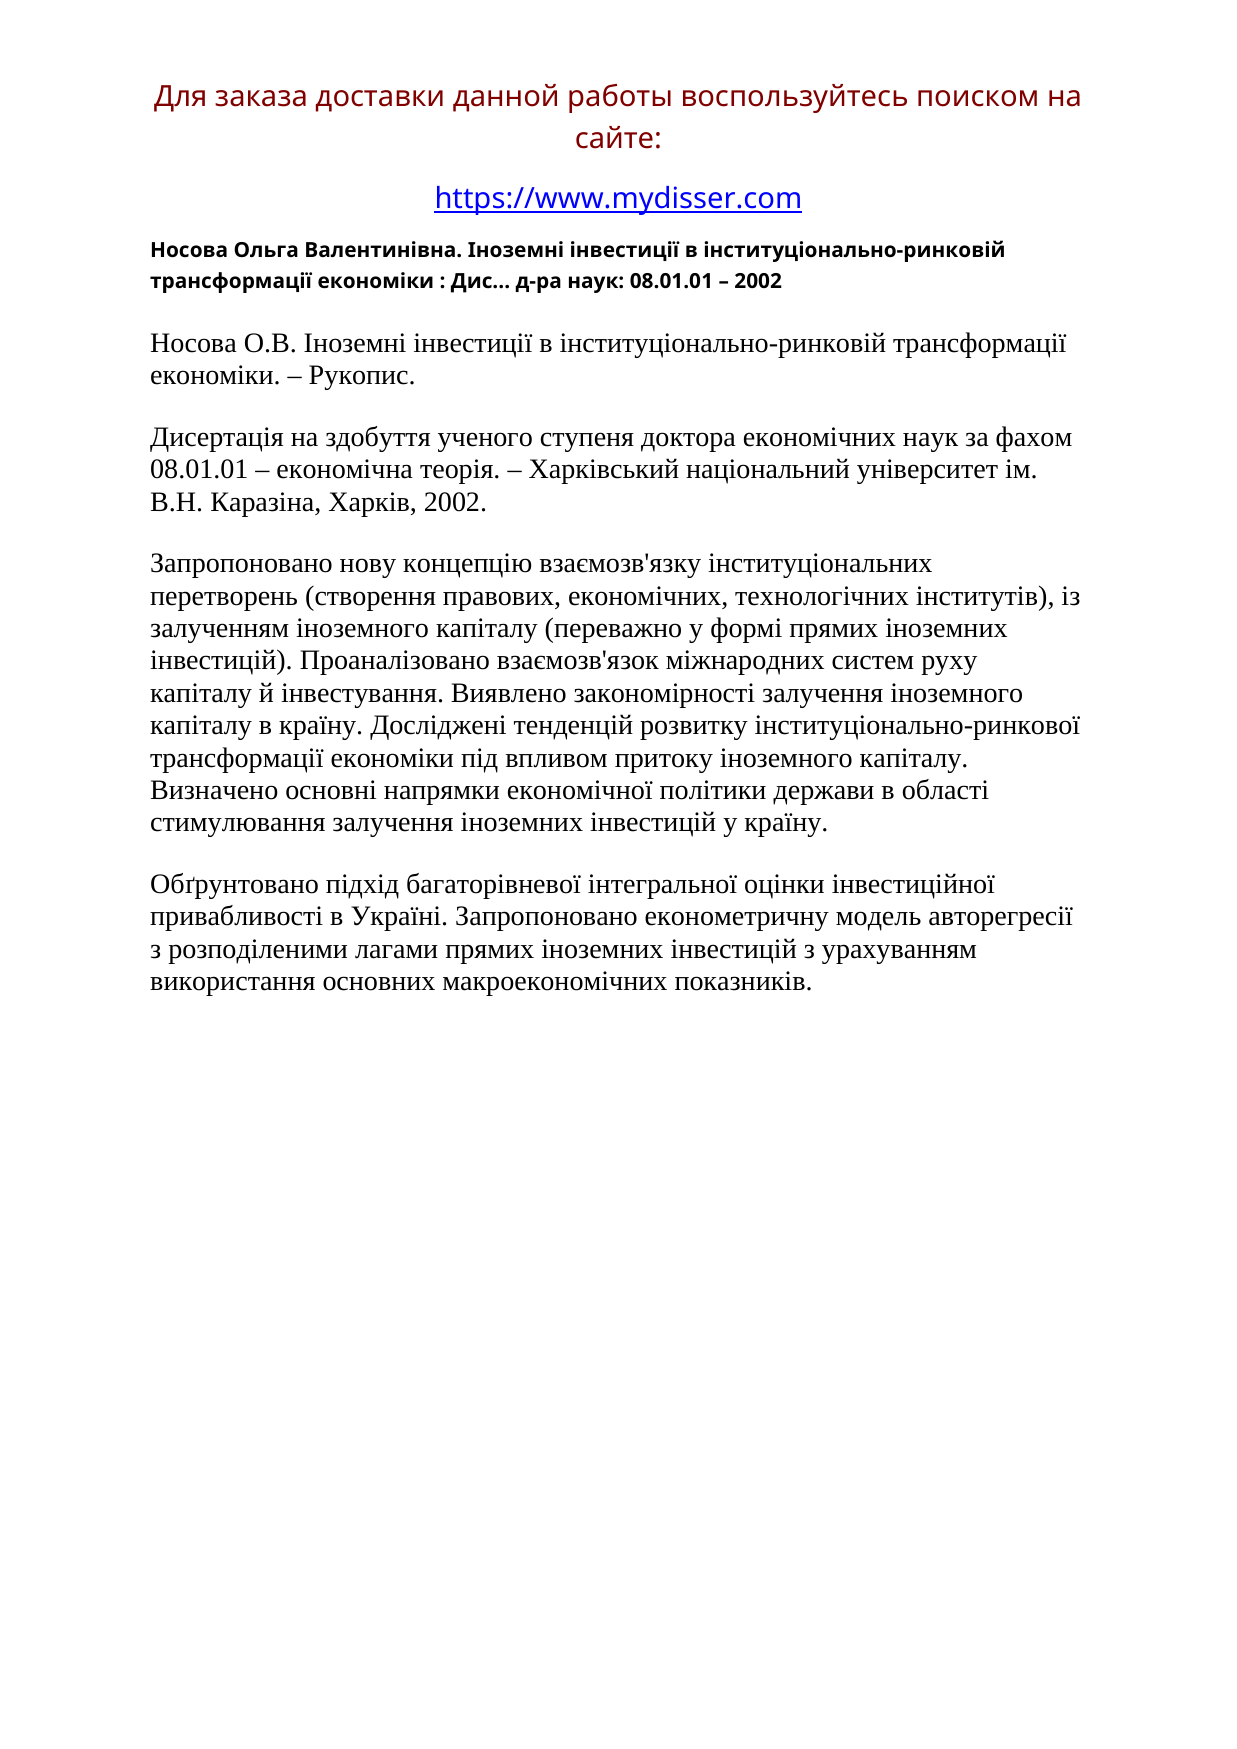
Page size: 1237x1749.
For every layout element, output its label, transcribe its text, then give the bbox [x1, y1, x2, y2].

text Носова Ольга Валентинівна. Іноземні інвестиції в інституціонально-ринковій трансформації економіки : Дис... д-ра наук: 08.01.01 – 2002 [150, 236, 1086, 294]
text Носова О.В. Іноземні інвестиції в інституціонально-ринковій трансформації економіки. – Рукопис. [150, 326, 1086, 391]
text Обґрунтовано підхід багаторівневої інтегральної оцінки інвестиційної привабливості в Україні. Запропоновано економетричну модель авторегресії з розподіленими лагами прямих іноземних інвестицій з урахуванням використання основних макроекономічних показників. [150, 867, 1086, 997]
text Запропоновано нову концепцію взаємозв'язку інституціональних перетворень (створення правових, економічних, технологічних інститутів), із залученням іноземного капіталу (переважно у формі прямих іноземних інвестицій). Проаналізовано взаємозв'язок міжнародних систем руху капіталу й інвестування. Виявлено закономірності залучення іноземного капіталу в країну. Досліджені тенденцій розвитку інституціонально-ринкової трансформації економіки під впливом притоку іноземного капіталу. Визначено основні напрямки економічної політики держави в області стимулювання залучення іноземних інвестицій у країну. [150, 546, 1086, 838]
text Дисертація на здобуття ученого ступеня доктора економічних наук за фахом 08.01.01 – економічна теорія. – Харківський національний університет ім. В.Н. Каразіна, Харків, 2002. [150, 420, 1086, 517]
